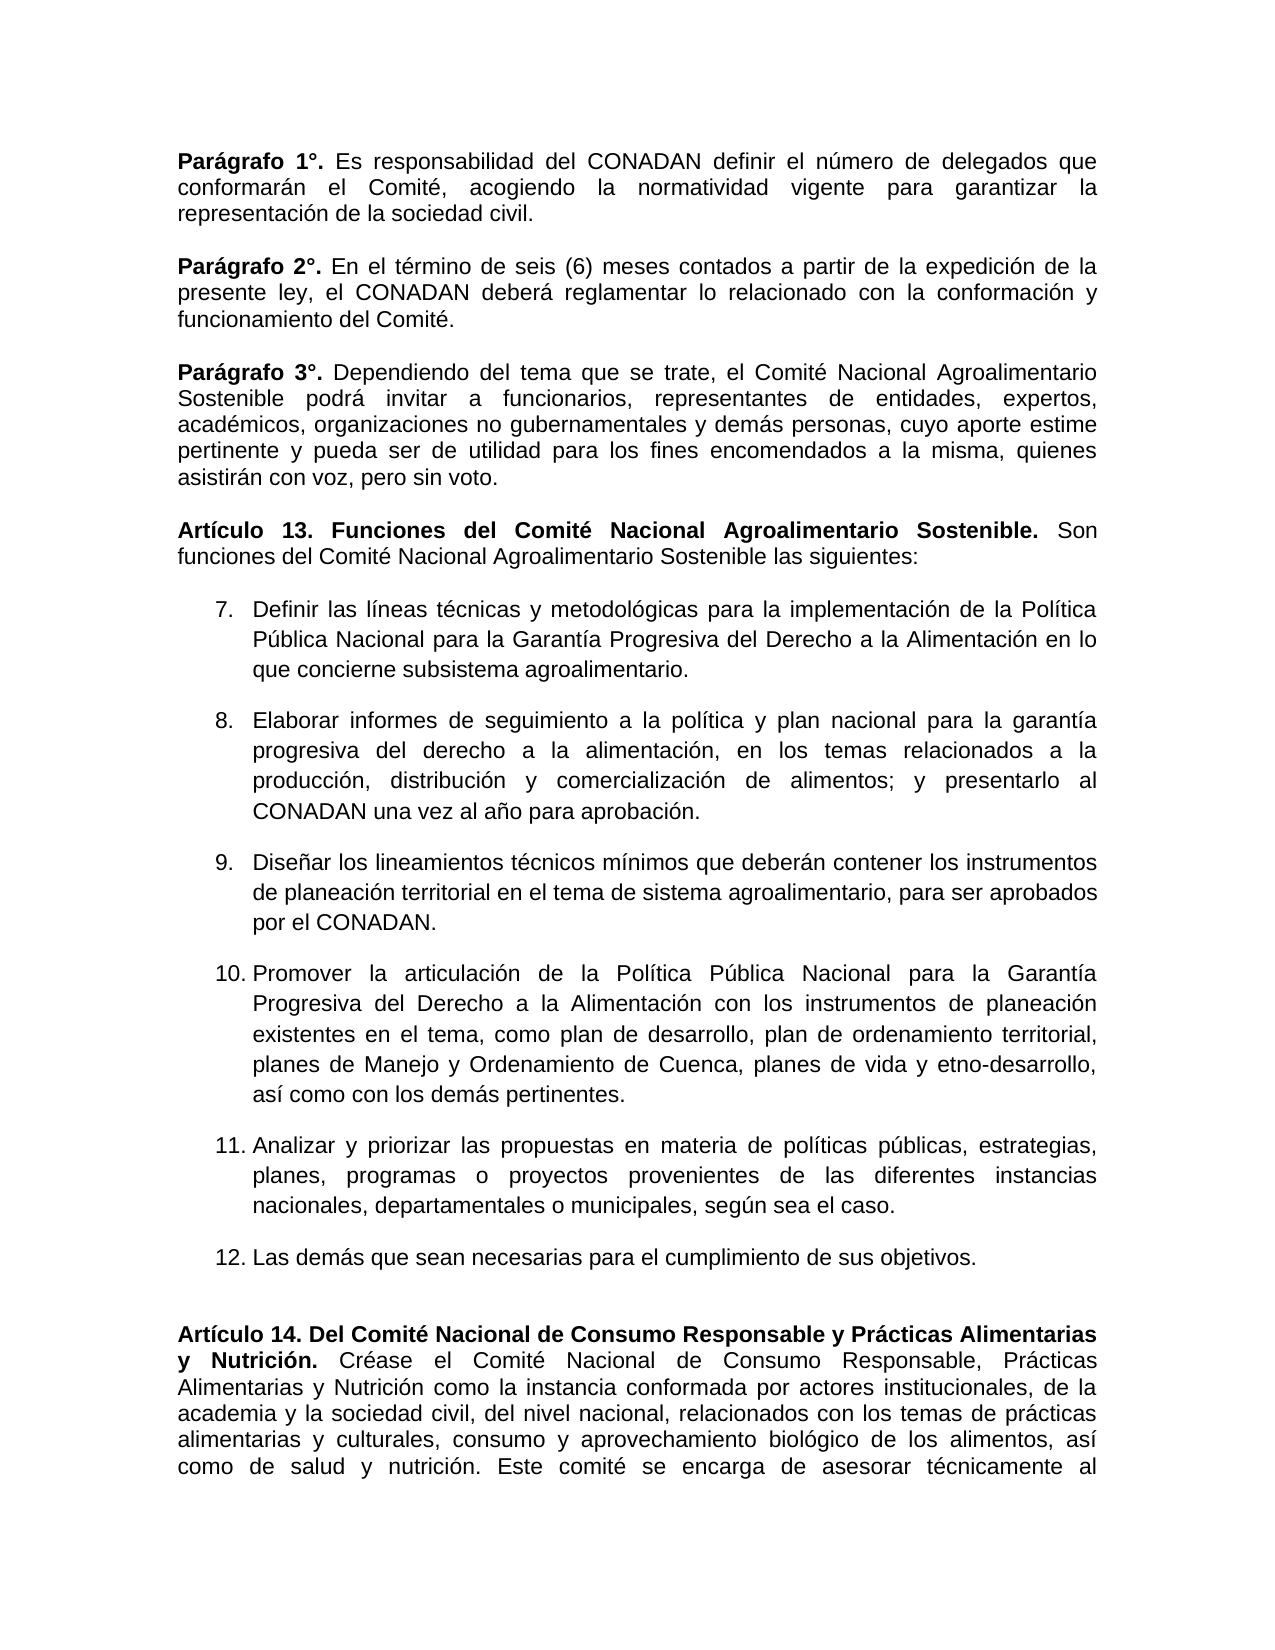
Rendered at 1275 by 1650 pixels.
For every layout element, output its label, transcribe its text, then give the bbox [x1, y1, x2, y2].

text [177, 1321, 1098, 1479]
list Las demás que sean necesarias para el cumplimiento de sus objetivos. [215, 1243, 1098, 1270]
text Parágrafo 3°. Dependiendo del tema que se trate, el Comité Nacional Agroalimentario Sostenible podrá invitar a funcionarios, representantes de entidades, expertos, académicos, organizaciones no gubernamentales y demás personas, cuyo aporte estime pertinente y pueda ser de utilidad para los fines encomendados a la misma, quienes asistirán con voz, pero sin voto. [177, 358, 1098, 490]
list Definir las líneas técnicas y metodológicas para la implementación de la Política Pública Nacional para la Garantía Progresiva del Derecho a la Alimentación en lo que concierne subsistema agroalimentario. [215, 596, 1098, 682]
text Artículo 13. Funciones del Comité Nacional Agroalimentario Sostenible. Son funciones del Comité Nacional Agroalimentario Sostenible las siguientes: [177, 517, 1098, 569]
text Parágrafo 1°. Es responsabilidad del CONADAN definir el número de delegados que conformarán el Comité, acogiendo la normatividad vigente para garantizar la representación de la sociedad civil. [177, 148, 1098, 227]
list Diseñar los lineamientos técnicos mínimos que deberán contener los instrumentos de planeación territorial en el tema de sistema agroalimentario, para ser aprobados por el CONADAN. [215, 849, 1098, 936]
text Parágrafo 2°. En el término de seis (6) meses contados a partir de la expedición de la presente ley, el CONADAN deberá reglamentar lo relacionado con la conformación y funcionamiento del Comité. [177, 253, 1098, 332]
list Analizar y priorizar las propuestas en materia de políticas públicas, estrategias, planes, programas o proyectos provenientes de las diferentes instancias nacionales, departamentales o municipales, según sea el caso. [215, 1132, 1098, 1219]
list Promover la articulación de la Política Pública Nacional para la Garantía Progresiva del Derecho a la Alimentación con los instrumentos de planeación existentes en el tema, como plan de desarrollo, plan de ordenamiento territorial, planes de Manejo y Ordenamiento de Cuenca, planes de vida y etno-desarrollo, así como con los demás pertinentes. [215, 960, 1098, 1107]
list Elaborar informes de seguimiento a la política y plan nacional para la garantía progresiva del derecho a la alimentación, en los temas relacionados a la producción, distribución y comercialización de alimentos; y presentarlo al CONADAN una vez al año para aprobación. [215, 707, 1098, 824]
